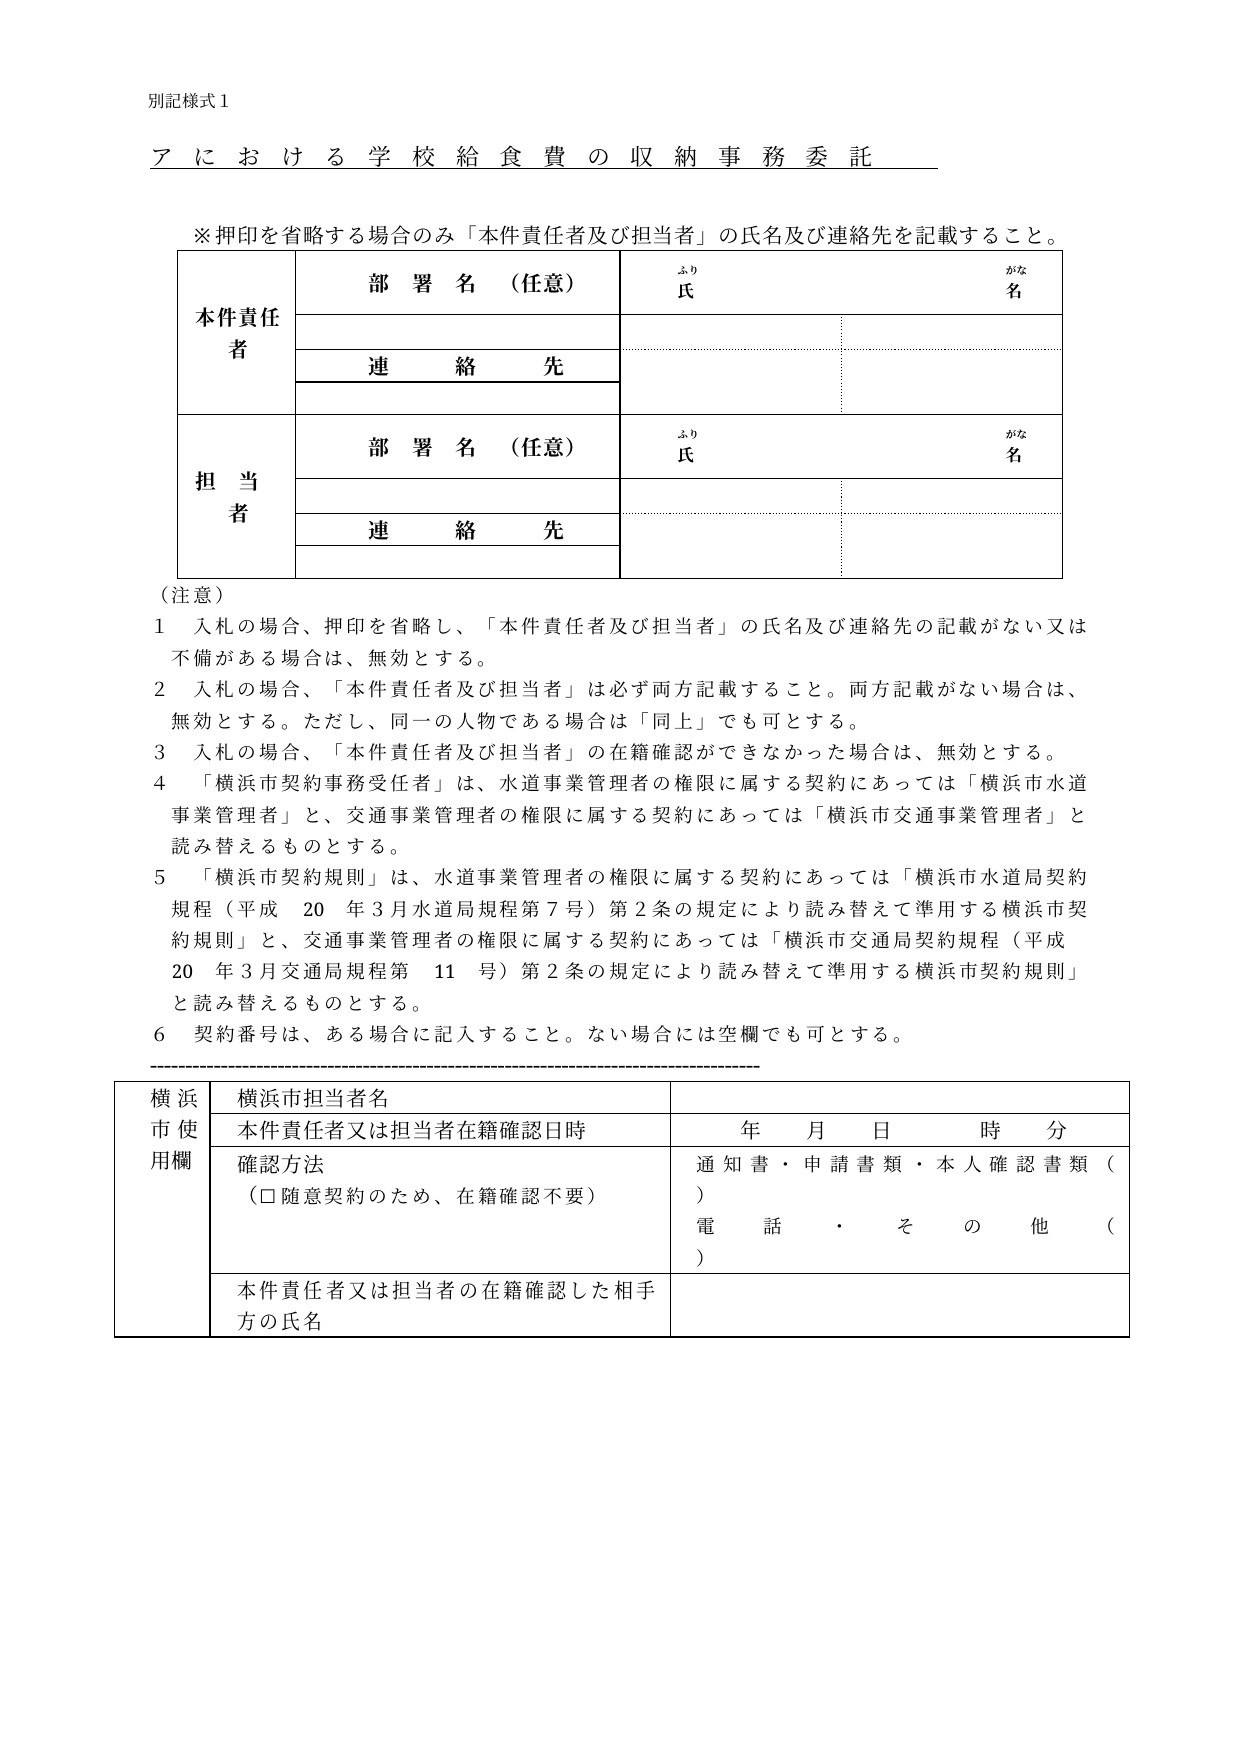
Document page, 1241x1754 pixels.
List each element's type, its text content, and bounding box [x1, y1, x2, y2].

text ２ 入札の場合、「本件責任者及び担当者」は必ず両方記載すること。両方記載がない場合は、無効とする。ただし、同一の人物である場合は「同上」でも可とする。 [150, 673, 1090, 736]
table_header 横浜市使用欄 [115, 1082, 209, 1336]
table_cell 年 月 日 時 分 [671, 1114, 1129, 1146]
text ６ 契約番号は、ある場合に記入すること。ない場合には空欄でも可とする。 [150, 1018, 1090, 1049]
table_cell [296, 383, 619, 414]
table_cell [621, 415, 1062, 478]
text ５ 「横浜市契約規則」は、水道事業管理者の権限に属する契約にあっては「横浜市水道局契約規程（平成20年３月水道局規程第７号）第２条の規定により読み替えて準用する横浜市契約規則」と、交通事業管理者の権限に属する契約にあっては「横浜市交通局契約規程（平成20年３月交通局規程第11号）第２条の規定により読み替えて準用する横浜市契約規則」と読み替えるものとする。 [150, 861, 1090, 1018]
table_header [621, 251, 1062, 314]
text ４ 「横浜市契約事務受任者」は、水道事業管理者の権限に属する契約にあっては「横浜市水道事業管理者」と、交通事業管理者の権限に属する契約にあっては「横浜市交通事業管理者」と読み替えるものとする。 [150, 767, 1090, 861]
table_cell 確認方法 （随意契約のため、在籍確認不要） [211, 1147, 670, 1273]
table_cell [296, 546, 619, 578]
text ３ 入札の場合、「本件責任者及び担当者」の在籍確認ができなかった場合は、無効とする。 [150, 736, 1090, 767]
table_cell [841, 479, 1062, 513]
table_cell [841, 349, 1062, 414]
table_header 本件責任者 [178, 251, 295, 414]
text -------------------------------------------------------------------------------------- [150, 1049, 1090, 1081]
table_cell [621, 315, 841, 349]
table_cell [621, 479, 841, 513]
table_cell [621, 513, 841, 578]
text ※押印を省略する場合のみ「本件責任者及び担当者」の氏名及び連絡先を記載すること。 [150, 218, 1090, 250]
table_cell [621, 349, 841, 414]
table_header 横浜市担当者名 [211, 1082, 670, 1113]
table_cell 本件責任者又は担当者在籍確認日時 [211, 1114, 670, 1146]
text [150, 124, 1090, 187]
table_cell [296, 479, 619, 513]
table_cell [841, 513, 1062, 578]
table_cell [296, 315, 619, 349]
table_cell [841, 315, 1062, 349]
table_header [671, 1082, 1129, 1113]
table_cell 連 絡 先 [296, 350, 619, 381]
table_header 部 署 名 （任意） [296, 251, 619, 314]
text １ 入札の場合、押印を省略し、「本件責任者及び担当者」の氏名及び連絡先の記載がない又は不備がある場合は、無効とする。 [150, 610, 1090, 673]
text （注意） [150, 579, 1090, 610]
table_cell 本件責任者又は担当者の在籍確認した相手方の氏名 [211, 1274, 670, 1336]
table_cell 連 絡 先 [296, 514, 619, 545]
table_cell 通知書・申請書類・本人確認書類（ ） 電話・その他（ ） [671, 1147, 1129, 1273]
table_cell [671, 1274, 1129, 1336]
table_cell 部 署 名 （任意） [296, 415, 619, 478]
table_cell 担当者 [178, 415, 295, 578]
